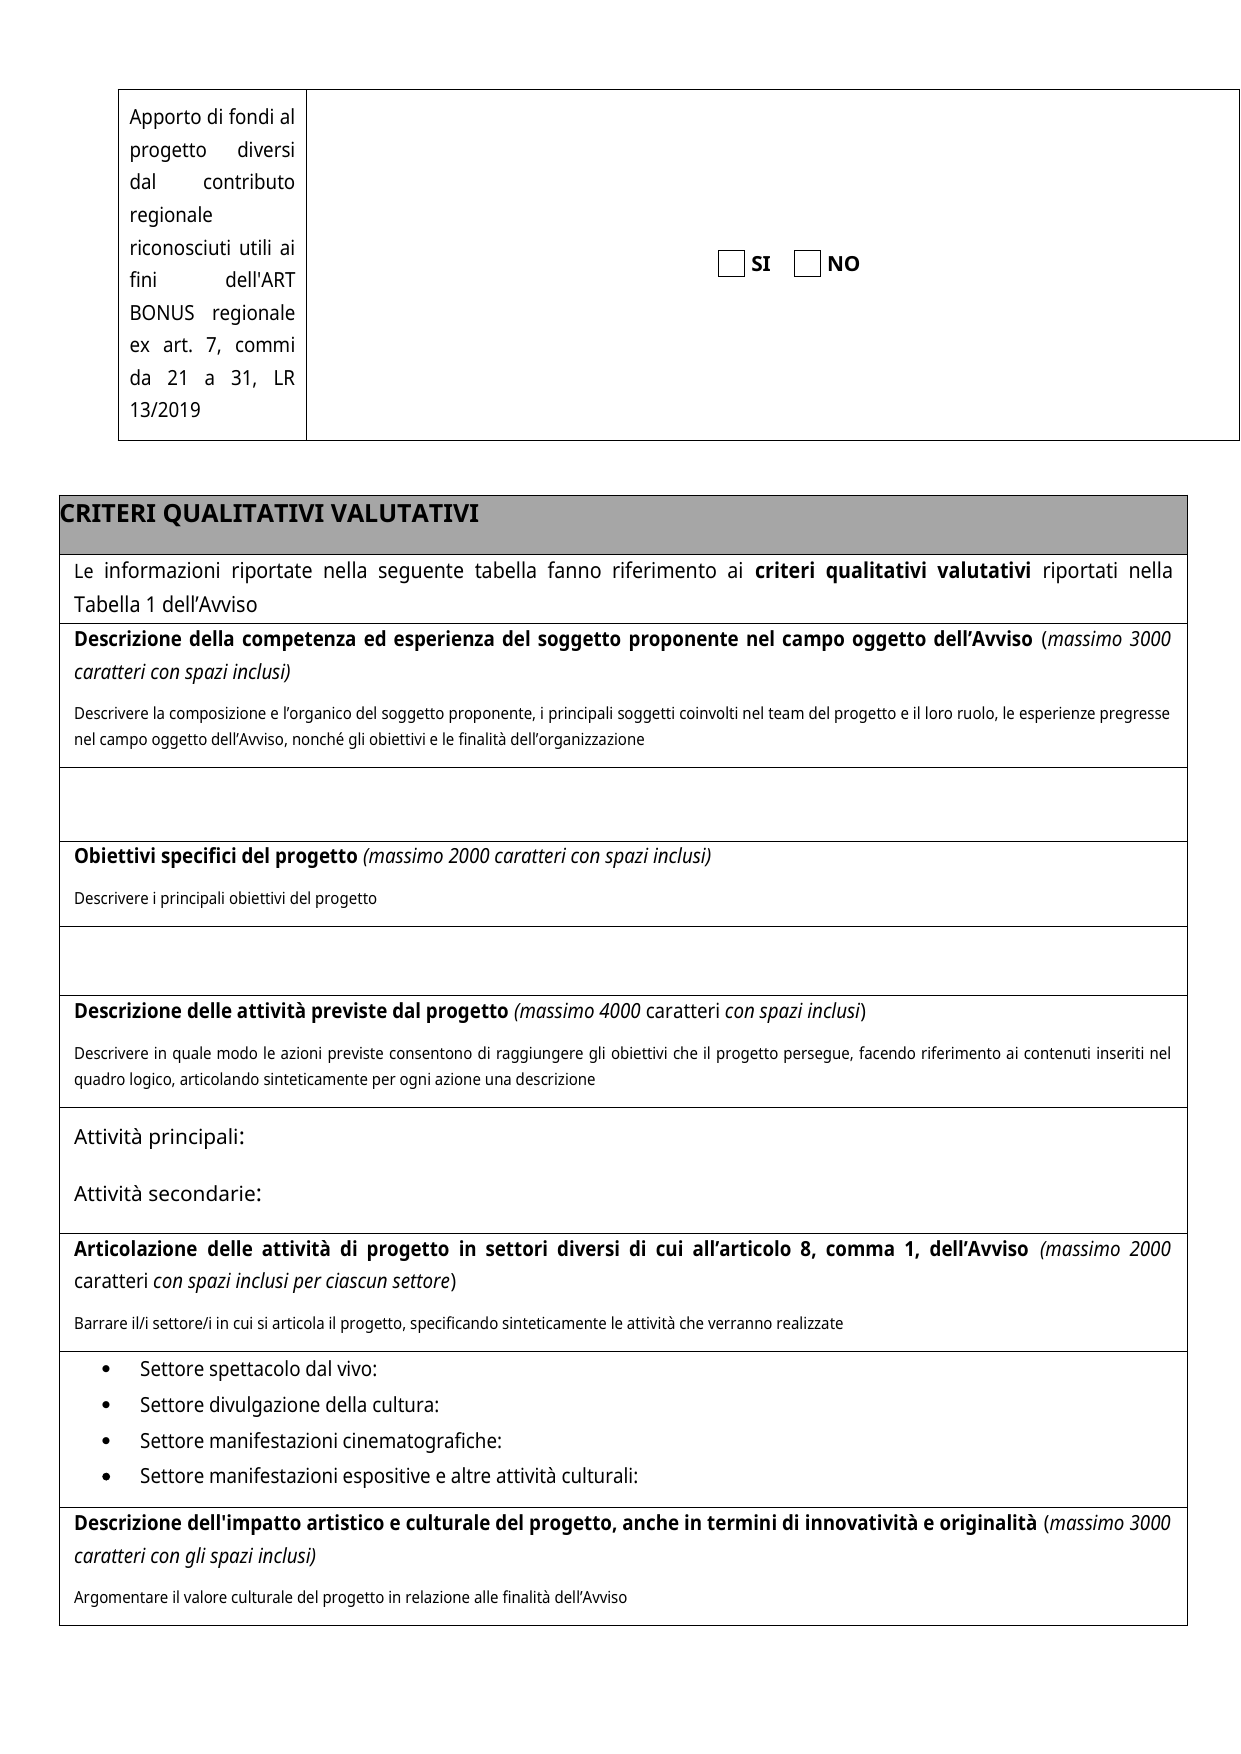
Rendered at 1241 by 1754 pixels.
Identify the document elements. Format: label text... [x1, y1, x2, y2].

table_cell [60, 768, 1187, 841]
table_cell [60, 927, 1187, 995]
table_cell Descrizione dell'impatto artistico e culturale del progetto, anche in termini di innovatività e originalità (massimo 3000 caratteri con gli spazi inclusi) Argomentare il valore culturale del progetto in relazione alle finalità dell’Avviso [60, 1508, 1187, 1625]
table_cell Apporto di fondi al progetto diversi dal contributo regionale riconosciuti utili ai fini dell'ART BONUS regionale ex art. 7, commi da 21 a 31, LR 13/2019 [119, 90, 306, 440]
table_cell Le informazioni riportate nella seguente tabella fanno riferimento ai criteri qualitativi valutativi riportati nella Tabella 1 dell’Avviso [60, 555, 1187, 623]
table_cell [307, 90, 373, 440]
table_cell Settore spettacolo dal vivo: Settore divulgazione della cultura: Settore manifestazioni cinematografiche: Settore manifestazioni espositive e altre attività culturali: [60, 1352, 1187, 1507]
table_header CRITERI QUALITATIVI VALUTATIVI [60, 496, 1187, 554]
table_cell NO [782, 90, 1239, 440]
table_cell SI [373, 90, 782, 440]
table_cell Obiettivi specifici del progetto (massimo 2000 caratteri con spazi inclusi) Descrivere i principali obiettivi del progetto [60, 842, 1187, 926]
table_cell Descrizione della competenza ed esperienza del soggetto proponente nel campo oggetto dell’Avviso (massimo 3000 caratteri con spazi inclusi) Descrivere la composizione e l’organico del soggetto proponente, i principali soggetti coinvolti nel team del progetto e il loro ruolo, le esperienze pregresse nel campo oggetto dell’Avviso, nonché gli obiettivi e le finalità dell’organizzazione [60, 624, 1187, 767]
table_cell Articolazione delle attività di progetto in settori diversi di cui all’articolo 8, comma 1, dell’Avviso (massimo 2000 caratteri con spazi inclusi per ciascun settore) Barrare il/i settore/i in cui si articola il progetto, specificando sinteticamente le attività che verranno realizzate [60, 1234, 1187, 1351]
table_cell Descrizione delle attività previste dal progetto (massimo 4000 caratteri con spazi inclusi) Descrivere in quale modo le azioni previste consentono di raggiungere gli obiettivi che il progetto persegue, facendo riferimento ai contenuti inseriti nel quadro logico, articolando sinteticamente per ogni azione una descrizione [60, 996, 1187, 1107]
table_cell Attività principali: Attività secondarie: [60, 1108, 1187, 1233]
